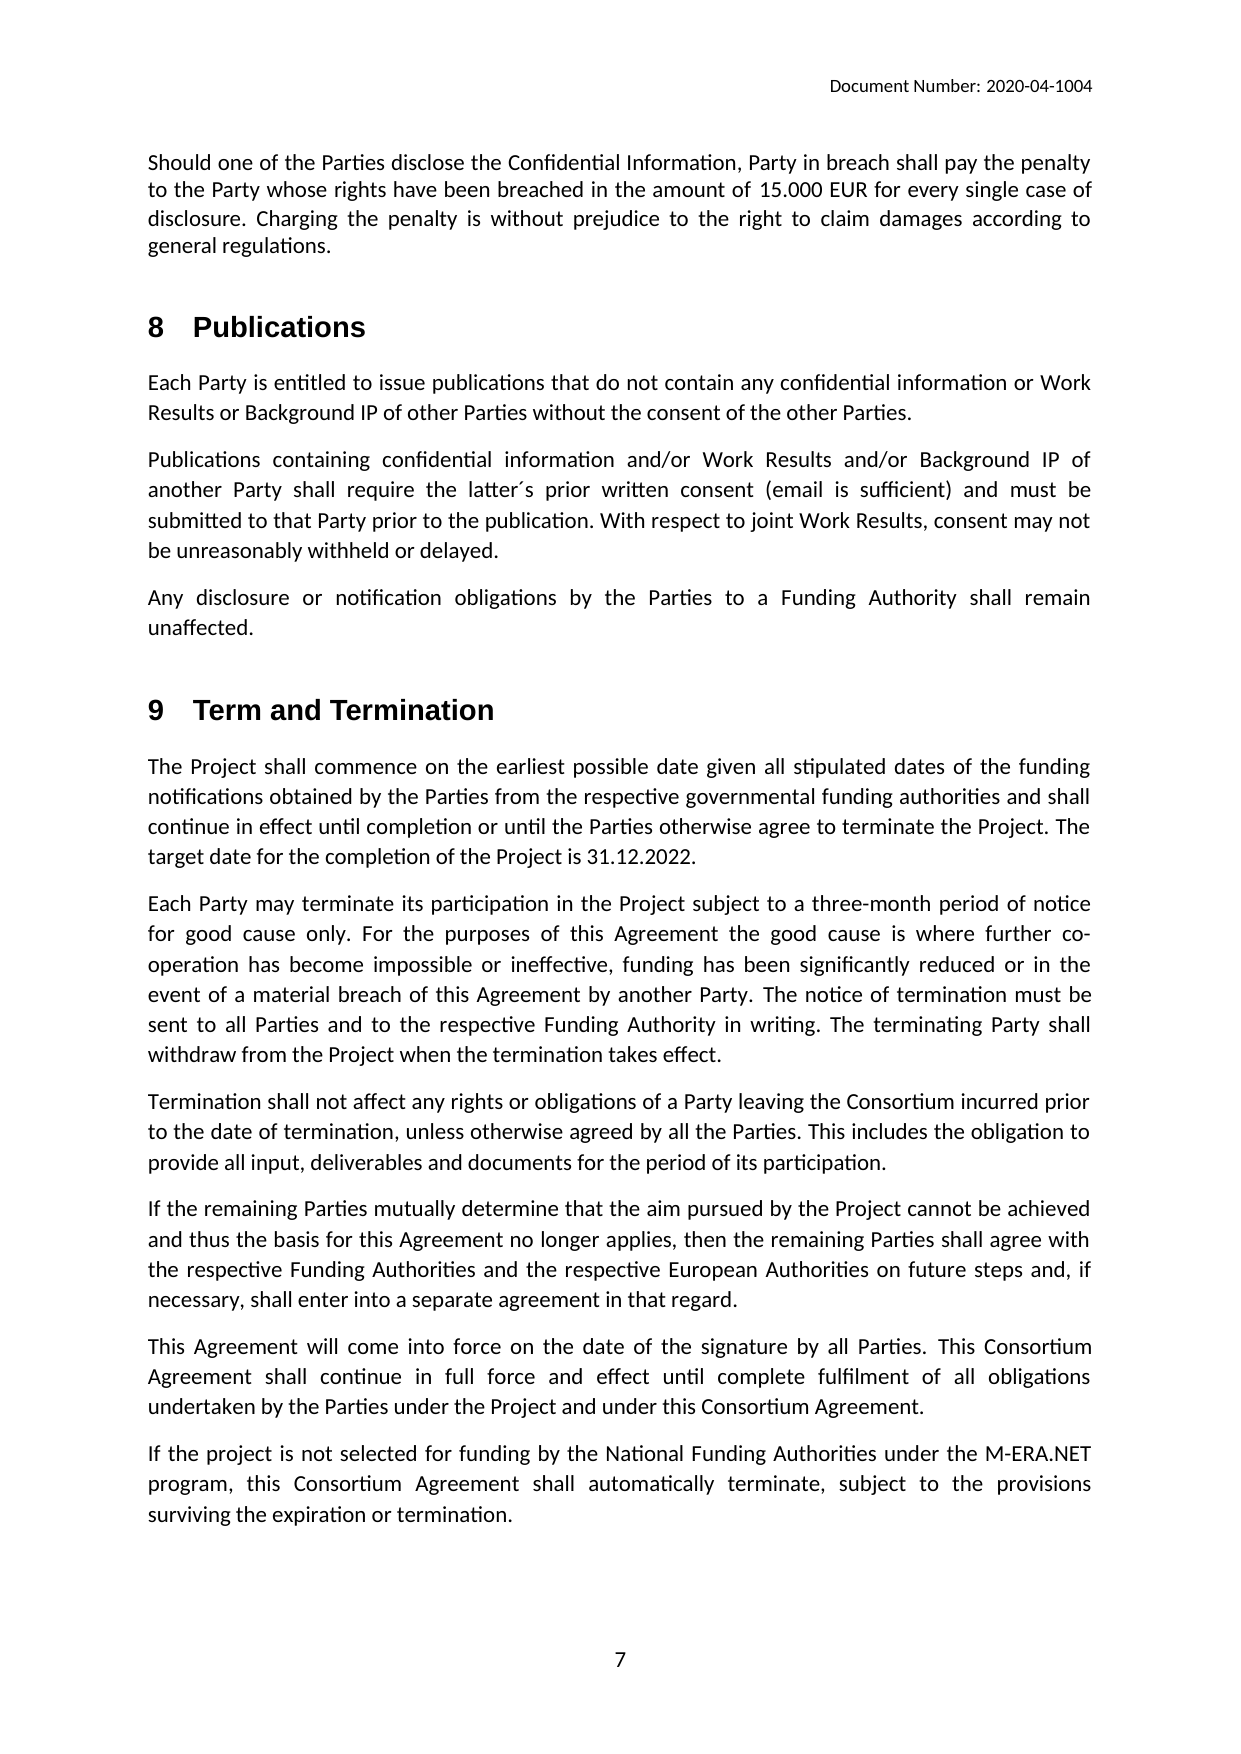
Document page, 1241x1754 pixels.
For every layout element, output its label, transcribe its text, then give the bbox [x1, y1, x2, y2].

text Termination shall not affect any rights or obligations of a Party leaving the Consortium incurred prior to the date of termination, unless otherwise agreed by all the Parties. This includes the obligation to provide all input, deliverables and documents for the period of its participation. [148, 1087, 1093, 1176]
subtitle Should one of the Parties disclose the Confidential Information, Party in breach shall pay the penalty to the Party whose rights have been breached in the amount of 15.000 EUR for every single case of disclosure. Charging the penalty is without prejudice to the right to claim damages according to general regulations. [148, 148, 1093, 260]
text Any disclosure or notification obligations by the Parties to a Funding Authority shall remain unaffected. [148, 583, 1093, 641]
subtitle Publications [148, 310, 1093, 343]
text Publications containing confidential information and/or Work Results and/or Background IP of another Party shall require the latter´s prior written consent (email is sufficient) and must be submitted to that Party prior to the publication. With respect to joint Work Results, consent may not be unreasonably withheld or delayed. [148, 445, 1093, 564]
text If the remaining Parties mutually determine that the aim pursued by the Project cannot be achieved and thus the basis for this Agreement no longer applies, then the remaining Parties shall agree with the respective Funding Authorities and the respective European Authorities on future steps and, if necessary, shall enter into a separate agreement in that regard. [148, 1194, 1093, 1313]
text This Agreement will come into force on the date of the signature by all Parties. This Consortium Agreement shall continue in full force and effect until complete fulfilment of all obligations undertaken by the Parties under the Project and under this Consortium Agreement. [148, 1332, 1093, 1420]
text The Project shall commence on the earliest possible date given all stipulated dates of the funding notifications obtained by the Parties from the respective governmental funding authorities and shall continue in effect until completion or until the Parties otherwise agree to terminate the Project. The target date for the completion of the Project is 31.12.2022. [148, 752, 1093, 870]
text If the project is not selected for funding by the National Funding Authorities under the M-ERA.NET program, this Consortium Agreement shall automatically terminate, subject to the provisions surviving the expiration or termination. [148, 1439, 1093, 1528]
text Each Party may terminate its participation in the Project subject to a three-month period of notice for good cause only. For the purposes of this Agreement the good cause is where further co-operation has become impossible or ineffective, funding has been significantly reduced or in the event of a material breach of this Agreement by another Party. The notice of termination must be sent to all Parties and to the respective Funding Authority in writing. The terminating Party shall withdraw from the Project when the termination takes effect. [148, 889, 1093, 1068]
text Each Party is entitled to issue publications that do not contain any confidential information or Work Results or Background IP of other Parties without the consent of the other Parties. [148, 368, 1093, 426]
subtitle Term and Termination [148, 693, 1093, 727]
